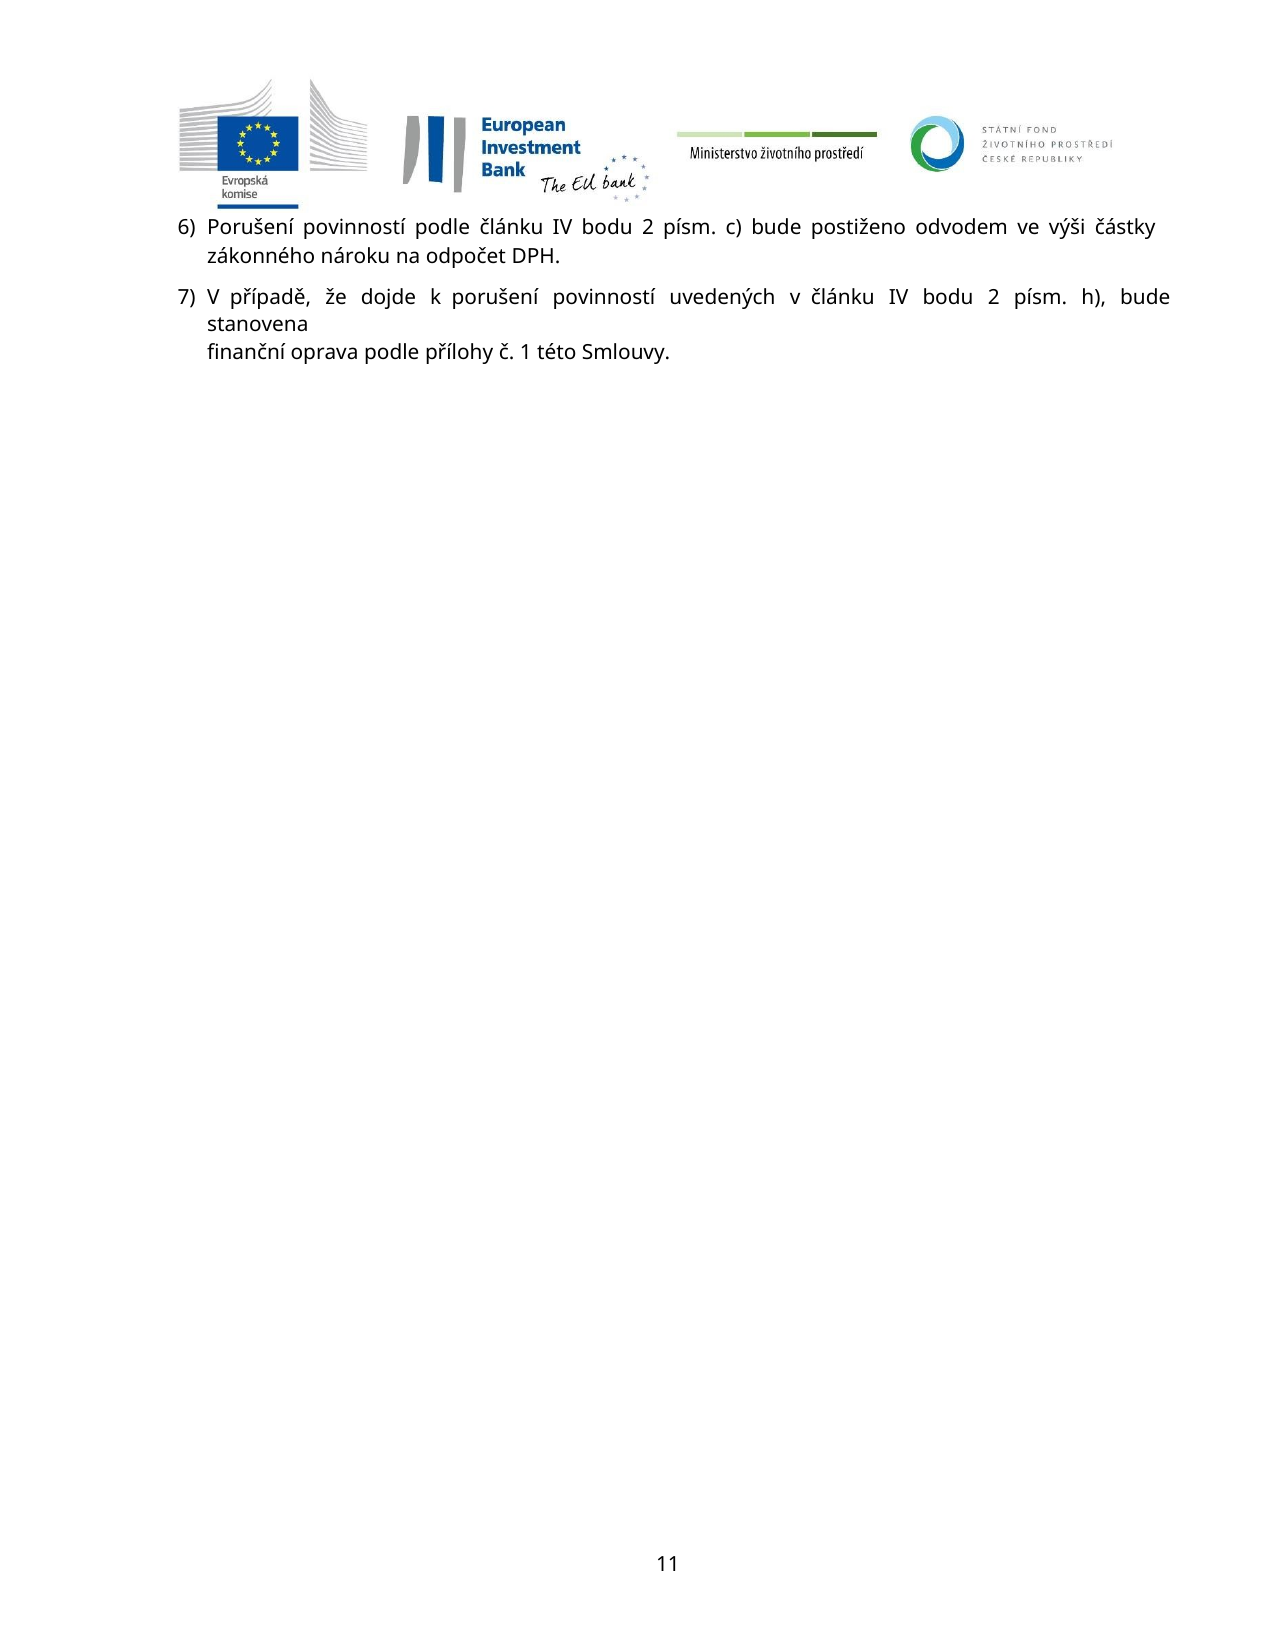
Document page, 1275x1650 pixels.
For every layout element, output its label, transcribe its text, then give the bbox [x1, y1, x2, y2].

text finanční oprava podle přílohy č. 1 této Smlouvy. [207, 337, 1171, 365]
picture [177, 73, 1115, 212]
list V případě, že dojde k porušení povinností uvedených v článku IV bodu 2 písm. h), bude stanovena [177, 282, 1171, 337]
list Porušení povinností podle článku IV bodu 2 písm. c) bude postiženo odvodem ve výši částky zákonného nároku na odpočet DPH. [177, 212, 1157, 269]
